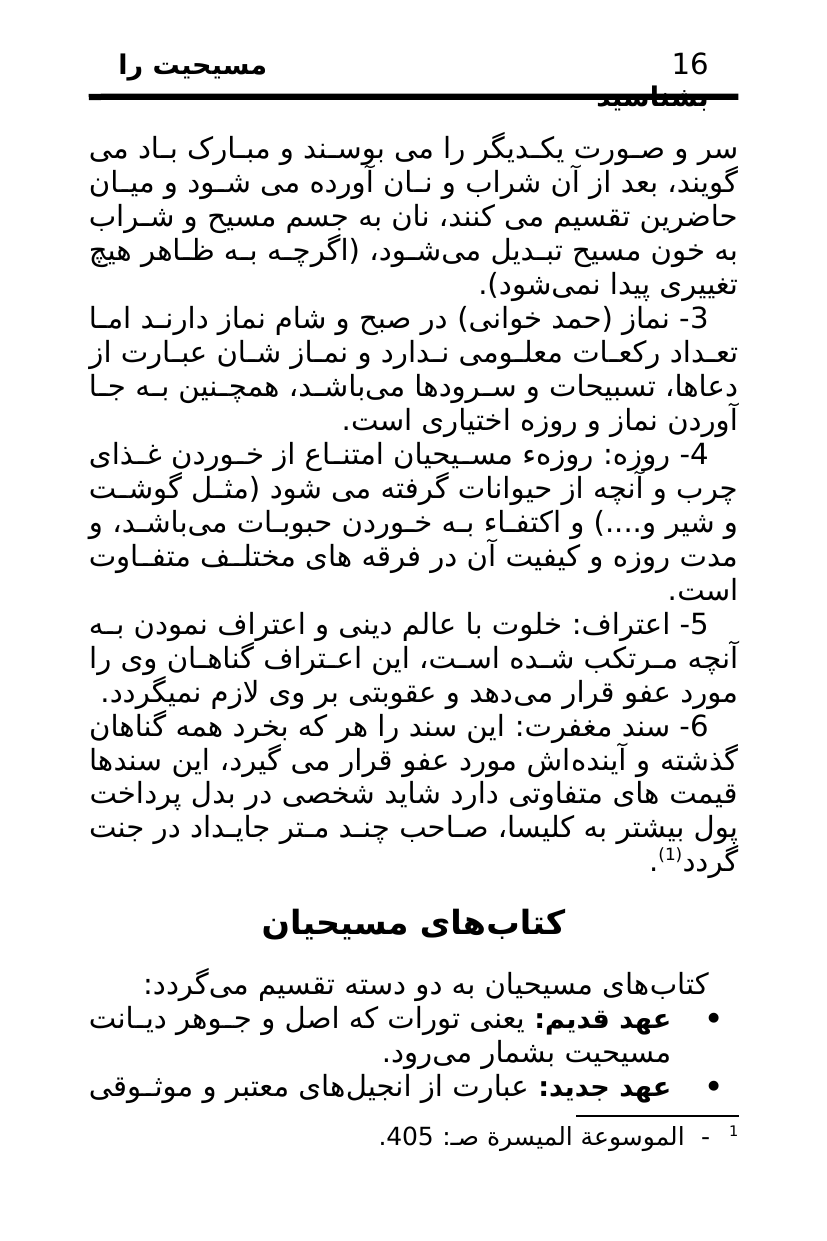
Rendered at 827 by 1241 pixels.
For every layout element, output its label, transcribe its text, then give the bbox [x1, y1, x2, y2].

text 5- اعتراف: خلوت با عالم دینى و اعتراف نمودن به آنچه مرتکب شده است، این اعتراف گناهان وى را مورد عفو قرار می‌دهد و عقوبتى بر وى لازم نمیگردد. [89, 607, 738, 709]
text کتاب‌های مسیحیان به دو دسته تقسیم می‌گردد: [89, 967, 738, 1001]
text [89, 132, 738, 301]
text 6- سند مغفرت: این سند را هر که بخرد همه گناهان گذشته و آینده‌اش مورد عفو قرار مى گیرد، این سند‌ها قیمت هاى متفاوتى دارد شاید شخصى در بدل پرداخت پول بیشتر به کلیسا، صاحب چند متر جایداد در جنت گردد(). [89, 709, 738, 879]
text 3- نماز (حمد خوانى) در صبح و شام نماز دارند اما تعداد رکعات معلومى ندارد و نماز شان عبارت از دعاها، تسبیحات و سرودها می‌باشد، همچنین به جا آوردن نماز و روزه اختیارى است. [89, 301, 738, 437]
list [89, 1069, 708, 1103]
text 4- روزه: روزهء مسیحیان امتناع از خوردن غذاى چرب و آنچه از حیوانات گرفته مى شود (مثل گوشت و شیر و....) و اکتفاء به خوردن حبوبات می‌باشد، و مدت روزه و کیفیت آن در فرقه هاى مختلف متفاوت است. [89, 437, 738, 607]
list عهد قدیم: یعنی تورات که اصل و جوهر دیانت مسیحیت بشمار می‌رود. [89, 1001, 708, 1069]
text کتاب‌های مسیحیان [89, 904, 738, 942]
